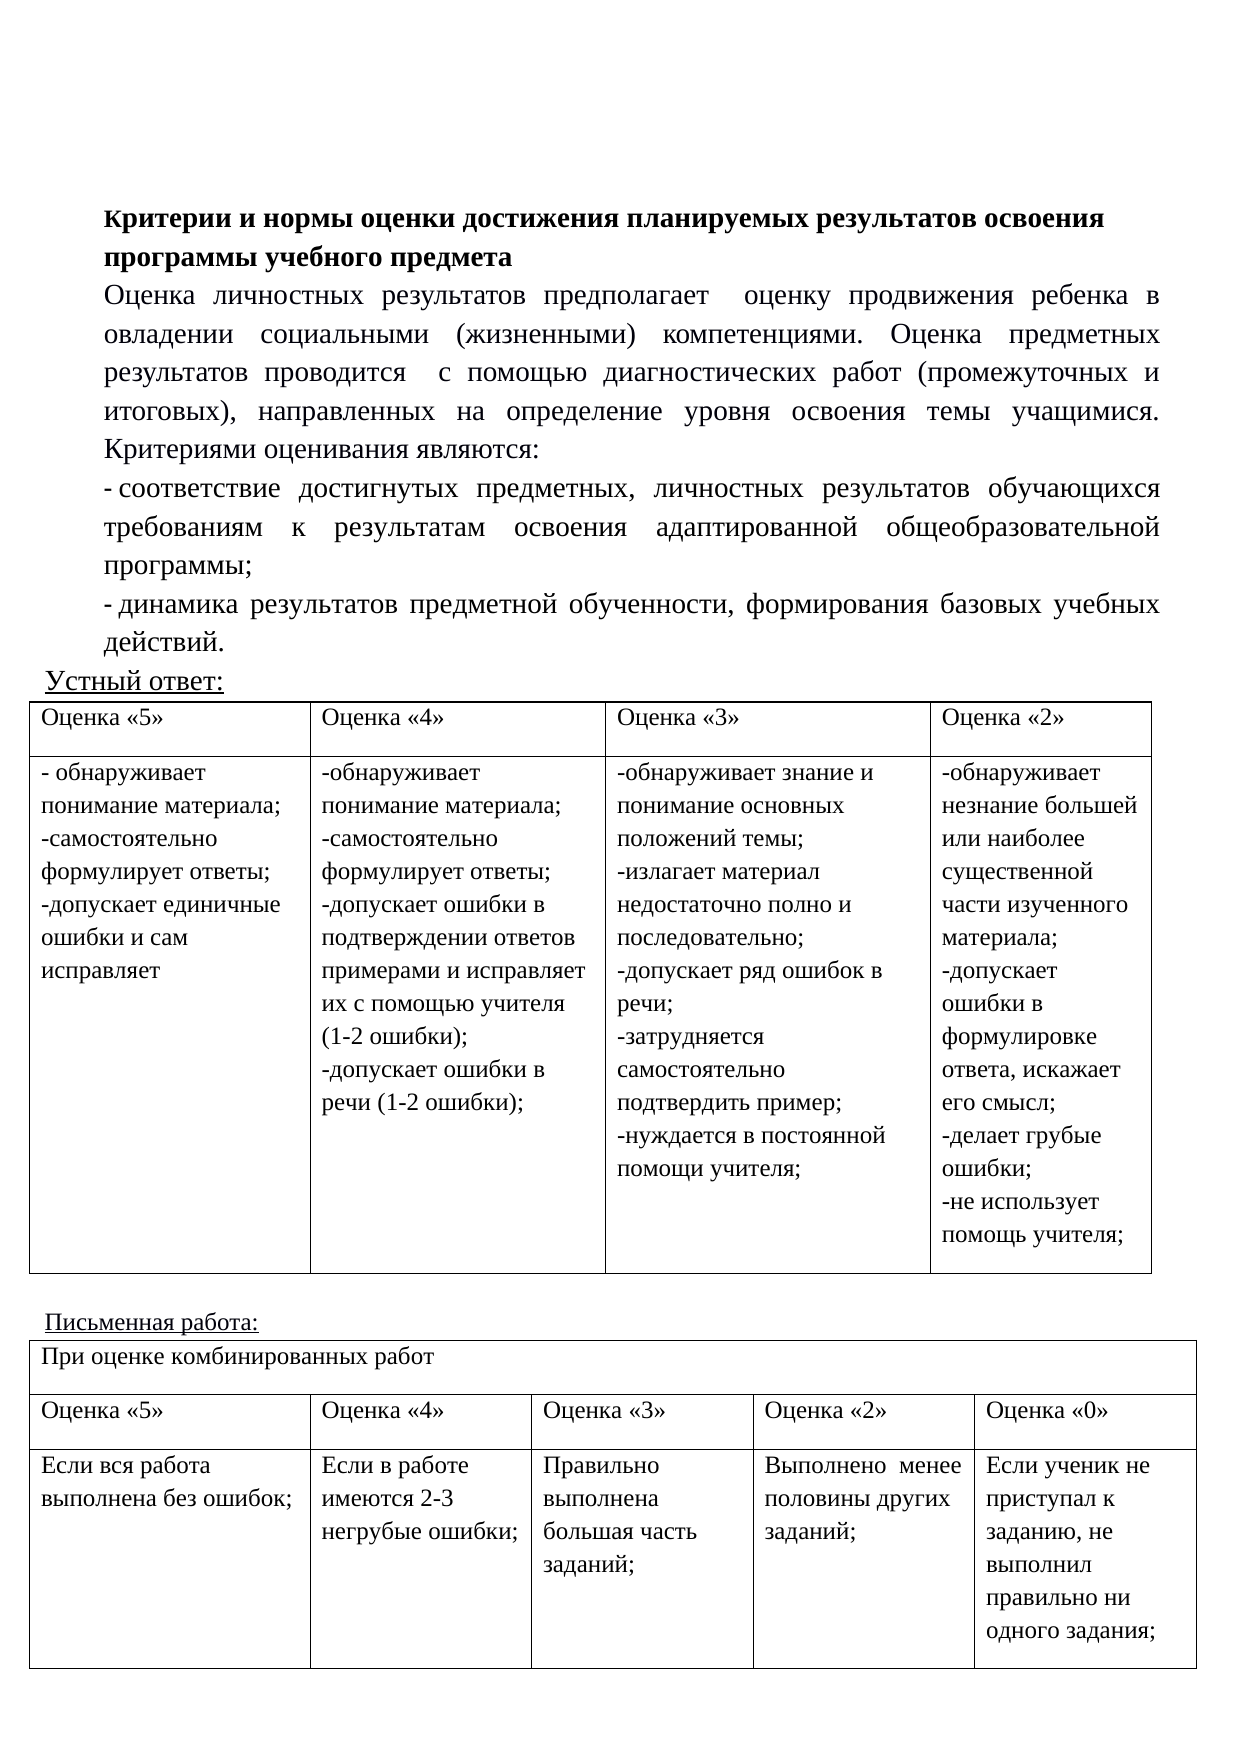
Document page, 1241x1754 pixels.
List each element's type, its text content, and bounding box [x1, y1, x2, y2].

table_cell Оценка «5» [30, 1395, 310, 1449]
table_cell Правильно выполнена большая часть заданий; [532, 1450, 753, 1668]
table_header Оценка «2» [931, 703, 1151, 756]
text Устный ответ: [44, 663, 1161, 696]
list соответствие достигнутых предметных, личностных результатов обучающихся требованиям к результатам освоения адаптированной общеобразовательной программы; [103, 470, 1161, 581]
table_cell Оценка «2» [754, 1395, 974, 1449]
table_cell -обнаруживает незнание большей или наиболее существенной части изученного материала; -допускает ошибки в формулировке ответа, искажает его смысл; -делает грубые ошибки; -не использует помощь учителя; [931, 757, 1151, 1273]
text Письменная работа: [44, 1307, 1165, 1335]
table_cell - обнаруживает понимание материала; -самостоятельно формулирует ответы; -допускает единичные ошибки и сам исправляет [30, 757, 310, 1273]
table_cell Если вся работа выполнена без ошибок; [30, 1450, 310, 1668]
list динамика результатов предметной обученности, формирования базовых учебных действий. [103, 586, 1161, 658]
table_header Оценка «5» [30, 703, 310, 756]
table_cell Если в работе имеются 2-3 негрубые ошибки; [311, 1450, 531, 1668]
table_cell Выполнено менее половины других заданий; [754, 1450, 974, 1668]
table_cell Оценка «4» [311, 1395, 531, 1449]
table_cell Если ученик не приступал к заданию, не выполнил правильно ни одного задания; [975, 1450, 1196, 1668]
text Критерии и нормы оценки достижения планируемых результатов освоения программы учебного предмета [103, 200, 1165, 272]
table_cell Оценка «0» [975, 1395, 1196, 1449]
table_cell Оценка «3» [532, 1395, 753, 1449]
table_cell -обнаруживает понимание материала; -самостоятельно формулирует ответы; -допускает ошибки в подтверждении ответов примерами и исправляет их с помощью учителя (1-2 ошибки); -допускает ошибки в речи (1-2 ошибки); [311, 757, 605, 1273]
table_header Оценка «4» [311, 703, 605, 756]
table_header При оценке комбинированных работ [30, 1341, 1196, 1394]
table_header Оценка «3» [606, 703, 930, 756]
text Оценка личностных результатов предполагает оценку продвижения ребенка в овладении социальными (жизненными) компетенциями. Оценка предметных результатов проводится с помощью диагностических работ (промежуточных и итоговых), направленных на определение уровня освоения темы учащимися. Критериями оценивания являются: [103, 277, 1161, 465]
table_cell -обнаруживает знание и понимание основных положений темы; -излагает материал недостаточно полно и последовательно; -допускает ряд ошибок в речи; -затрудняется самостоятельно подтвердить пример; -нуждается в постоянной помощи учителя; [606, 757, 930, 1273]
